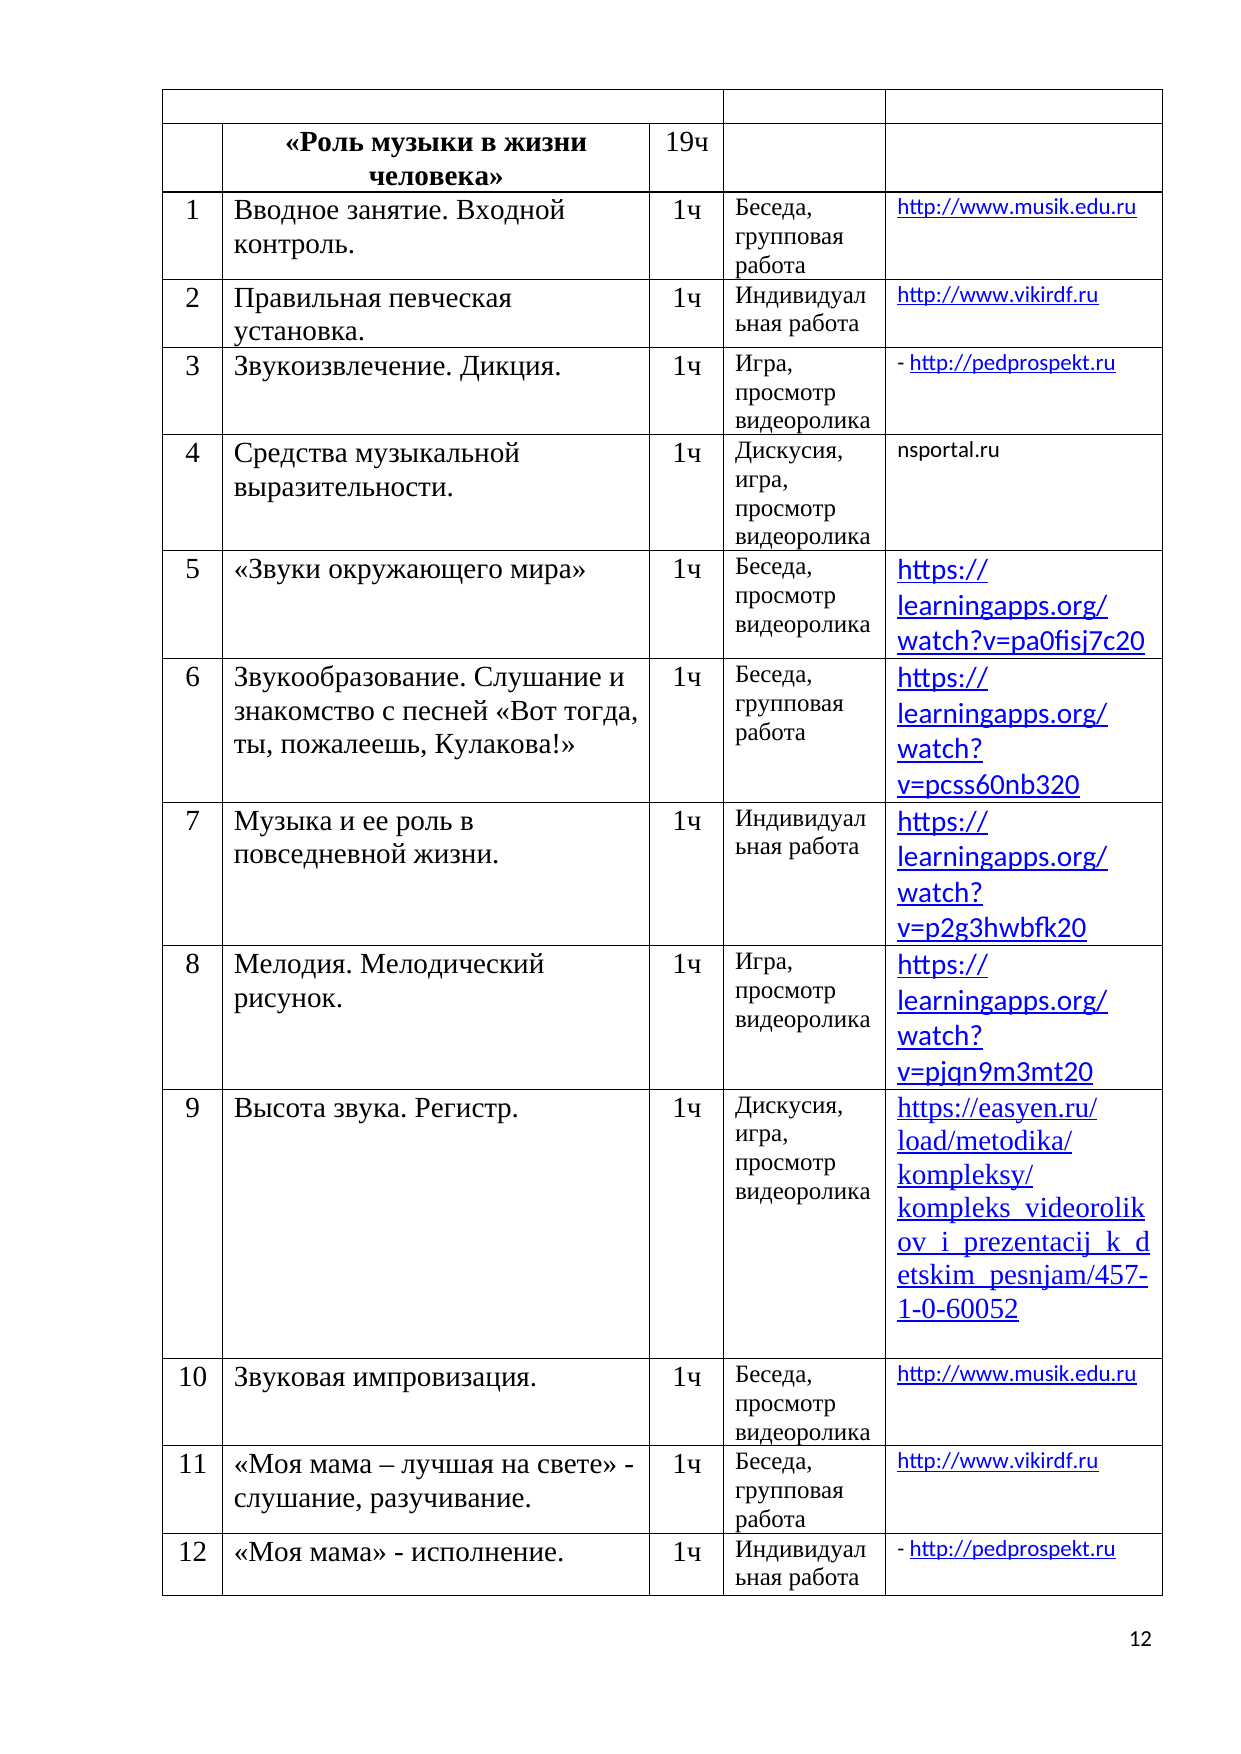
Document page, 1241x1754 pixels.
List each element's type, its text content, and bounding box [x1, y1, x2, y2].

table_cell http://www.vikirdf.ru [886, 280, 1162, 347]
table_cell Беседа, просмотр видеоролика [724, 1359, 885, 1445]
table_cell 5 [163, 551, 222, 658]
table_cell Высота звука. Регистр. [223, 1090, 649, 1358]
table_cell 2 [163, 280, 222, 347]
table_cell Игра, просмотр видеоролика [724, 348, 885, 434]
table_cell https://learningapps.org/watch?v=p2g3hwbfk20 [886, 803, 1162, 945]
table_cell Звукоизвлечение. Дикция. [223, 348, 649, 434]
table_cell Индивидуальная работа [724, 1534, 885, 1595]
table_cell http://www.musik.edu.ru [886, 1359, 1162, 1445]
table_cell nsportal.ru [886, 435, 1162, 550]
table_cell Правильная певческая установка. [223, 280, 649, 347]
table_cell https://learningapps.org/watch?v=pcss60nb320 [886, 659, 1162, 802]
table_cell 6 [163, 659, 222, 802]
table_cell 1ч [650, 1446, 723, 1533]
table_cell - http://pedprospekt.ru [886, 1534, 1162, 1595]
table_cell [163, 90, 723, 123]
table_cell 1ч [650, 946, 723, 1089]
table_cell «Моя мама» - исполнение. [223, 1534, 649, 1595]
table_cell Беседа, просмотр видеоролика [724, 551, 885, 658]
table_cell Беседа, групповая работа [724, 1446, 885, 1533]
table_cell Индивидуальная работа [724, 803, 885, 945]
table_cell Звукообразование. Слушание и знакомство с песней «Вот тогда, ты, пожалеешь, Кулакова!» [223, 659, 649, 802]
table_cell 1ч [650, 1534, 723, 1595]
table_cell 11 [163, 1446, 222, 1533]
table_cell 8 [163, 946, 222, 1089]
table_cell [886, 124, 1162, 191]
table_cell 1 [163, 193, 222, 279]
table_cell Дискусия, игра, просмотр видеоролика [724, 1090, 885, 1358]
table_cell Музыка и ее роль в повседневной жизни. [223, 803, 649, 945]
table_cell [163, 124, 222, 191]
table_cell 7 [163, 803, 222, 945]
table_cell 1ч [650, 551, 723, 658]
table_cell https://learningapps.org/watch?v=pjqn9m3mt20 [886, 946, 1162, 1089]
table_cell 1ч [650, 348, 723, 434]
table_cell Дискусия, игра, просмотр видеоролика [724, 435, 885, 550]
table_cell 12 [163, 1534, 222, 1595]
table_cell https://learningapps.org/watch?v=pa0fisj7c20 [886, 551, 1162, 658]
table_cell http://www.vikirdf.ru [886, 1446, 1162, 1533]
table_cell [724, 90, 885, 123]
table_cell 1ч [650, 280, 723, 347]
table_cell Индивидуальная работа [724, 280, 885, 347]
table_cell [724, 124, 885, 191]
table_cell https://easyen.ru/load/metodika/kompleksy/kompleks_videorolikov_i_prezentacij_k_detskim_pesnjam/457-1-0-60052 [886, 1090, 1162, 1358]
table_cell Средства музыкальной выразительности. [223, 435, 649, 550]
table_cell 1ч [650, 803, 723, 945]
table_cell Беседа, групповая работа [724, 659, 885, 802]
table_cell 1ч [650, 1359, 723, 1445]
table_cell Игра, просмотр видеоролика [724, 946, 885, 1089]
table_cell 1ч [650, 435, 723, 550]
table_cell 1ч [650, 659, 723, 802]
table_cell 1ч [650, 1090, 723, 1358]
table_cell «Моя мама – лучшая на свете» - слушание, разучивание. [223, 1446, 649, 1533]
table_cell - http://pedprospekt.ru [886, 348, 1162, 434]
table_cell 10 [163, 1359, 222, 1445]
table_cell Вводное занятие. Входной контроль. [223, 193, 649, 279]
table_cell 1ч [650, 193, 723, 279]
table_cell http://www.musik.edu.ru [886, 193, 1162, 279]
table_cell «Роль музыки в жизни человека» [223, 124, 649, 191]
table_cell 4 [163, 435, 222, 550]
table_cell Звуковая импровизация. [223, 1359, 649, 1445]
table_cell [886, 90, 1162, 123]
table_cell 9 [163, 1090, 222, 1358]
table_cell 19ч [650, 124, 723, 191]
table_cell 3 [163, 348, 222, 434]
table_cell «Звуки окружающего мира» [223, 551, 649, 658]
table_cell Беседа, групповая работа [724, 193, 885, 279]
table_cell Мелодия. Мелодический рисунок. [223, 946, 649, 1089]
